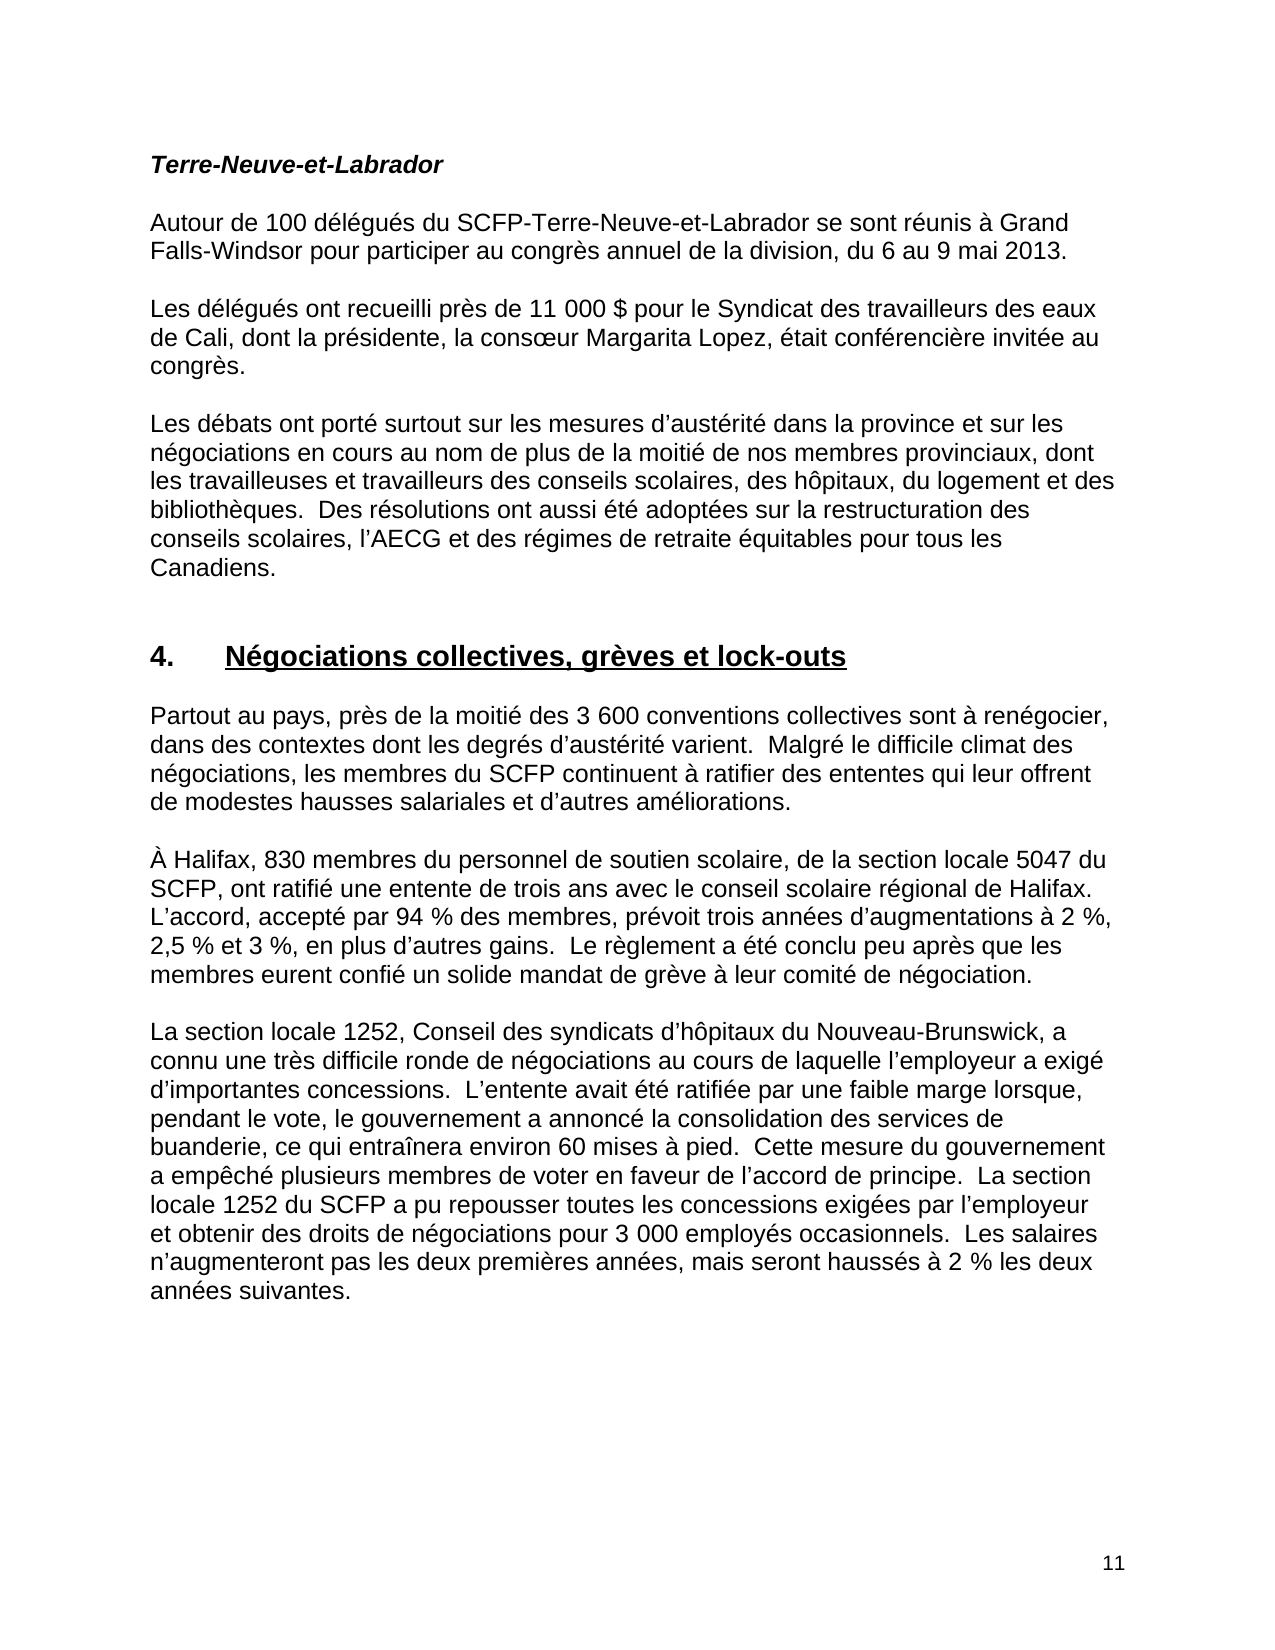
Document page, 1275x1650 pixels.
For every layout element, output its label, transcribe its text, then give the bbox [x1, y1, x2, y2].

list Négociations collectives, grèves et lock-outs [150, 639, 1125, 672]
text Terre-Neuve-et-Labrador [150, 150, 1125, 179]
text La section locale 1252, Conseil des syndicats d’hôpitaux du Nouveau-Brunswick, a connu une très difficile ronde de négociations au cours de laquelle l’employeur a exigé d’importantes concessions. L’entente avait été ratifiée par une faible marge lorsque, pendant le vote, le gouvernement a annoncé la consolidation des services de buanderie, ce qui entraînera environ 60 mises à pied. Cette mesure du gouvernement a empêché plusieurs membres de voter en faveur de l’accord de principe. La section locale 1252 du SCFP a pu repousser toutes les concessions exigées par l’employeur et obtenir des droits de négociations pour 3 000 employés occasionnels. Les salaires n’augmenteront pas les deux premières années, mais seront haussés à 2 % les deux années suivantes. [150, 1017, 1125, 1305]
text Les délégués ont recueilli près de 11 000 $ pour le Syndicat des travailleurs des eaux de Cali, dont la présidente, la consœur Margarita Lopez, était conférencière invitée au congrès. [150, 294, 1125, 380]
text Partout au pays, près de la moitié des 3 600 conventions collectives sont à renégocier, dans des contextes dont les degrés d’austérité varient. Malgré le difficile climat des négociations, les membres du SCFP continuent à ratifier des ententes qui leur offrent de modestes hausses salariales et d’autres améliorations. [150, 701, 1125, 816]
text À Halifax, 830 membres du personnel de soutien scolaire, de la section locale 5047 du SCFP, ont ratifié une entente de trois ans avec le conseil scolaire régional de Halifax. L’accord, accepté par 94 % des membres, prévoit trois années d’augmentations à 2 %, 2,5 % et 3 %, en plus d’autres gains. Le règlement a été conclu peu après que les membres eurent confié un solide mandat de grève à leur comité de négociation. [150, 845, 1125, 988]
text Les débats ont porté surtout sur les mesures d’austérité dans la province et sur les négociations en cours au nom de plus de la moitié de nos membres provinciaux, dont les travailleuses et travailleurs des conseils scolaires, des hôpitaux, du logement et des bibliothèques. Des résolutions ont aussi été adoptées sur la restructuration des conseils scolaires, l’AECG et des régimes de retraite équitables pour tous les Canadiens. [150, 409, 1125, 581]
text Autour de 100 délégués du SCFP-Terre-Neuve-et-Labrador se sont réunis à Grand Falls-Windsor pour participer au congrès annuel de la division, du 6 au 9 mai 2013. [150, 207, 1125, 265]
